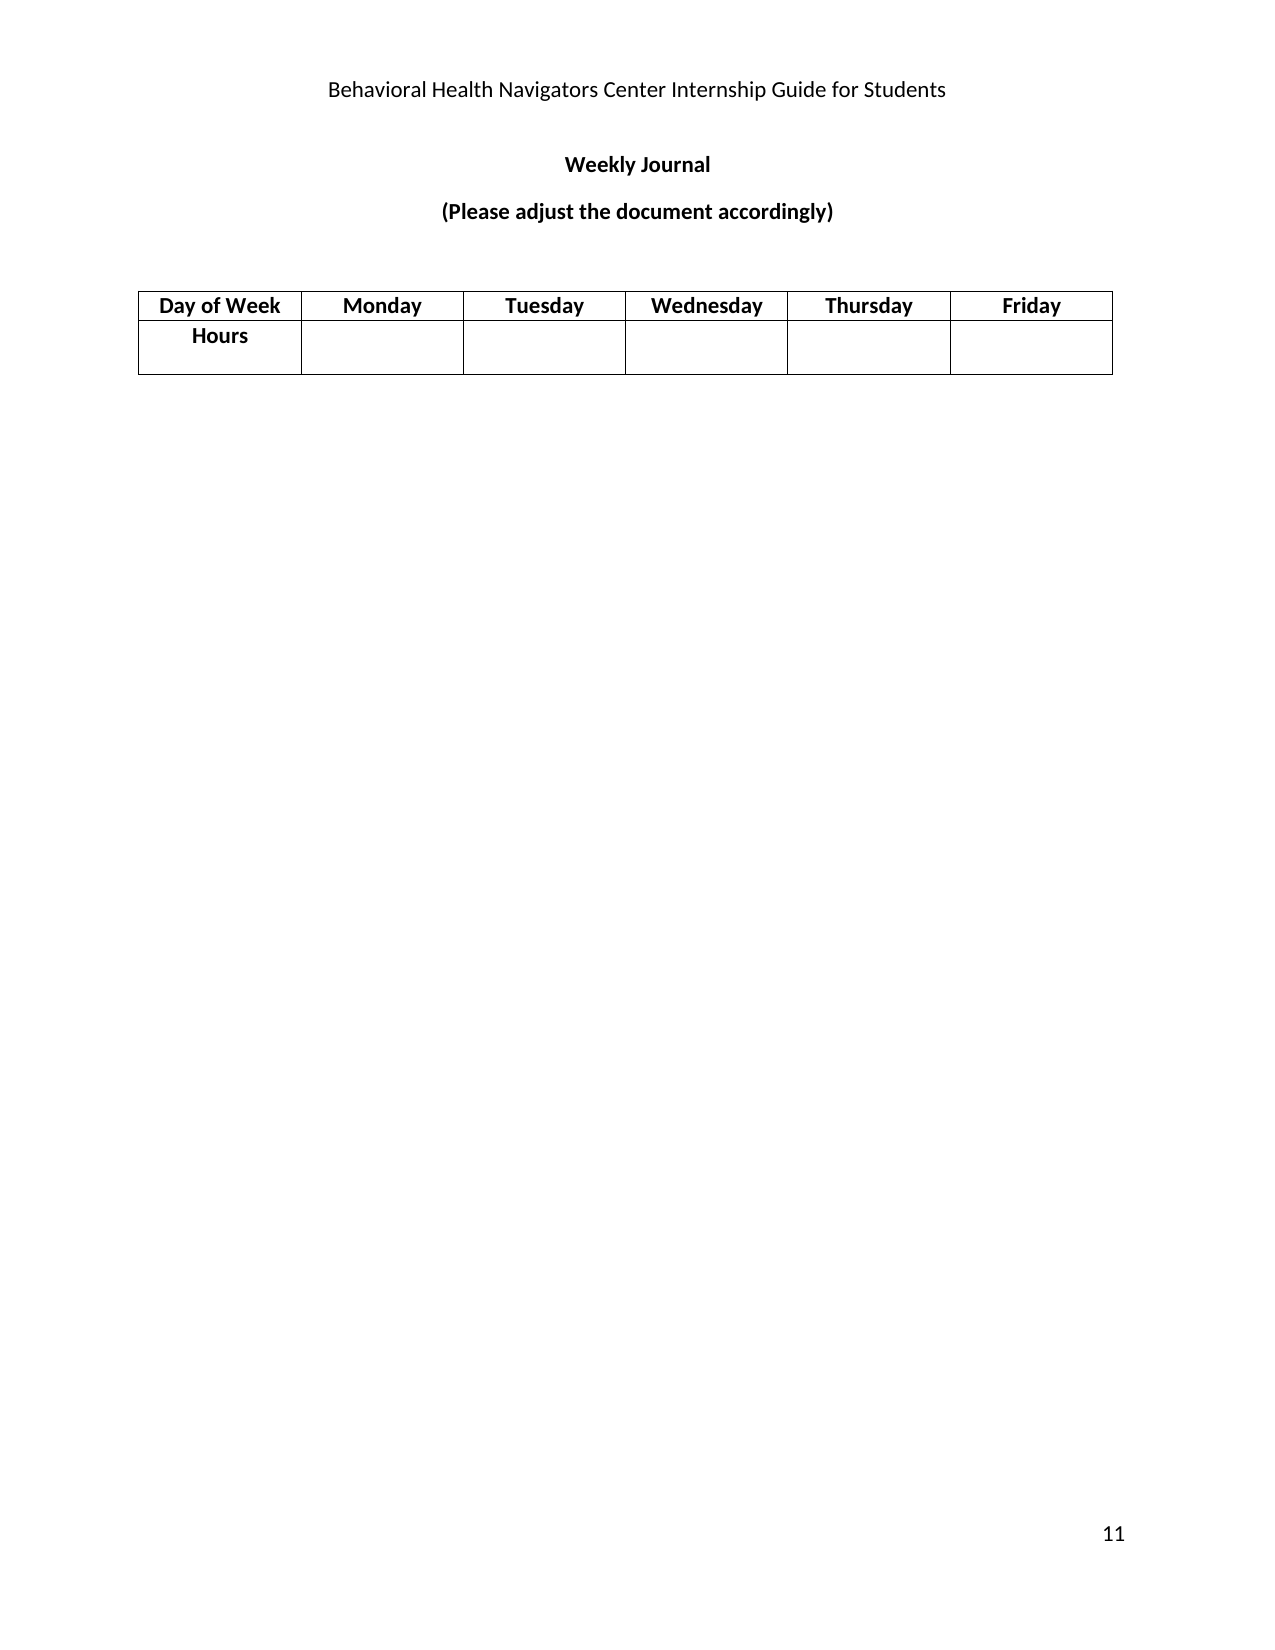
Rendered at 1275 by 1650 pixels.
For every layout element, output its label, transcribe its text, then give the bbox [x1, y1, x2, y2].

table_cell [626, 321, 787, 374]
table_cell [464, 321, 625, 374]
table_cell [302, 321, 463, 374]
table_cell [788, 321, 950, 374]
table_header Friday [951, 292, 1112, 320]
table_header Monday [302, 292, 463, 320]
table_header Thursday [788, 292, 950, 320]
text Weekly Journal [150, 150, 1125, 178]
table_cell [951, 321, 1112, 374]
table_header Wednesday [626, 292, 787, 320]
table_cell Hours [139, 321, 301, 374]
text (Please adjust the document accordingly) [150, 197, 1125, 225]
table_header Day of Week [139, 292, 301, 320]
table_header Tuesday [464, 292, 625, 320]
